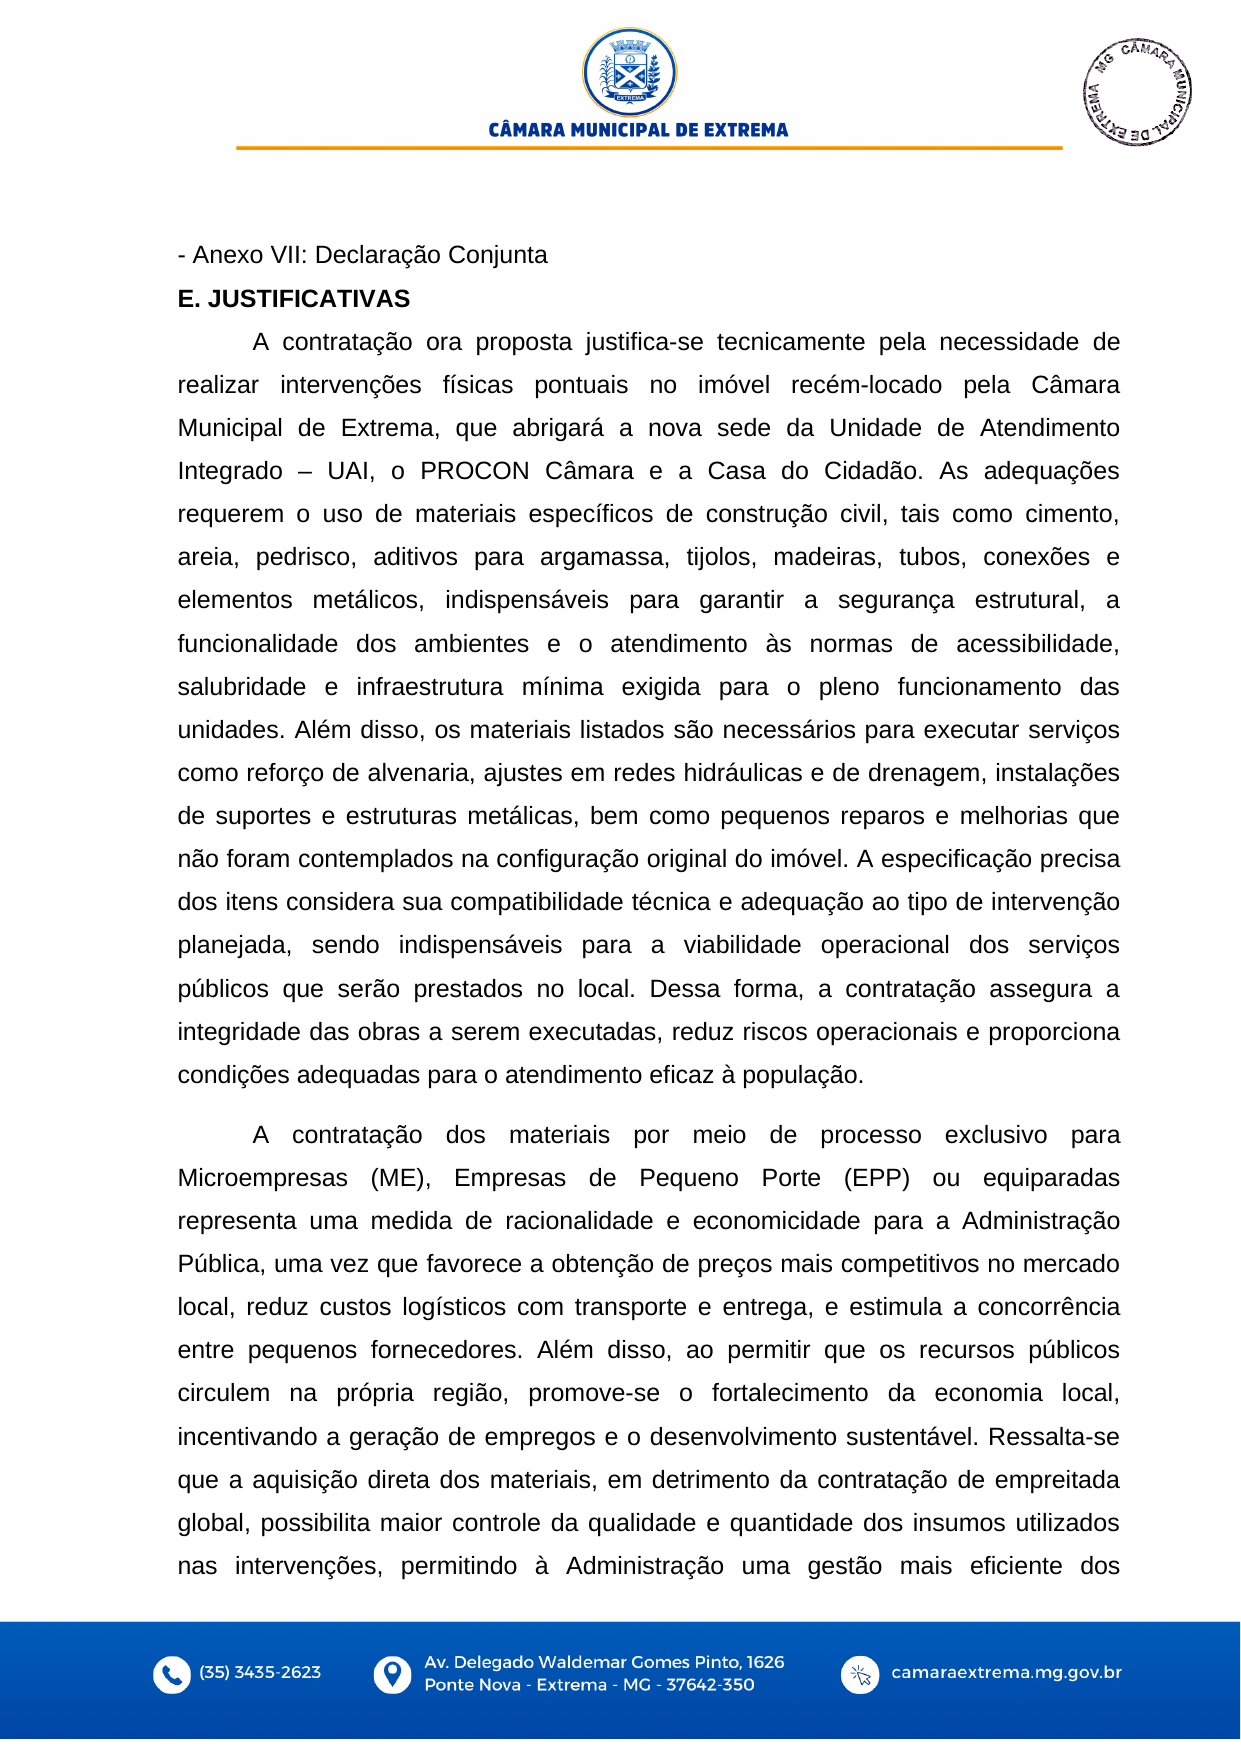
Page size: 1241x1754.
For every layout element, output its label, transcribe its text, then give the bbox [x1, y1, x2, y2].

picture [0, 1619, 1241, 1739]
text A contratação ora proposta justifica-se tecnicamente pela necessidade de realizar intervenções físicas pontuais no imóvel recém-locado pela Câmara Municipal de Extrema, que abrigará a nova sede da Unidade de Atendimento Integrado – UAI, o PROCON Câmara e a Casa do Cidadão. As adequações requerem o uso de materiais específicos de construção civil, tais como cimento, areia, pedrisco, aditivos para argamassa, tijolos, madeiras, tubos, conexões e elementos metálicos, indispensáveis para garantir a segurança estrutural, a funcionalidade dos ambientes e o atendimento às normas de acessibilidade, salubridade e infraestrutura mínima exigida para o pleno funcionamento das unidades. Além disso, os materiais listados são necessários para executar serviços como reforço de alvenaria, ajustes em redes hidráulicas e de drenagem, instalações de suportes e estruturas metálicas, bem como pequenos reparos e melhorias que não foram contemplados na configuração original do imóvel. A especificação precisa dos itens considera sua compatibilidade técnica e adequação ao tipo de intervenção planejada, sendo indispensáveis para a viabilidade operacional dos serviços públicos que serão prestados no local. Dessa forma, a contratação assegura a integridade das obras a serem executadas, reduz riscos operacionais e proporciona condições adequadas para o atendimento eficaz à população. [177, 327, 1122, 1089]
text - Anexo VII: Declaração Conjunta [177, 241, 1151, 269]
text E. JUSTIFICATIVAS [177, 284, 1151, 312]
picture [1077, 30, 1198, 159]
picture [236, 21, 1063, 156]
